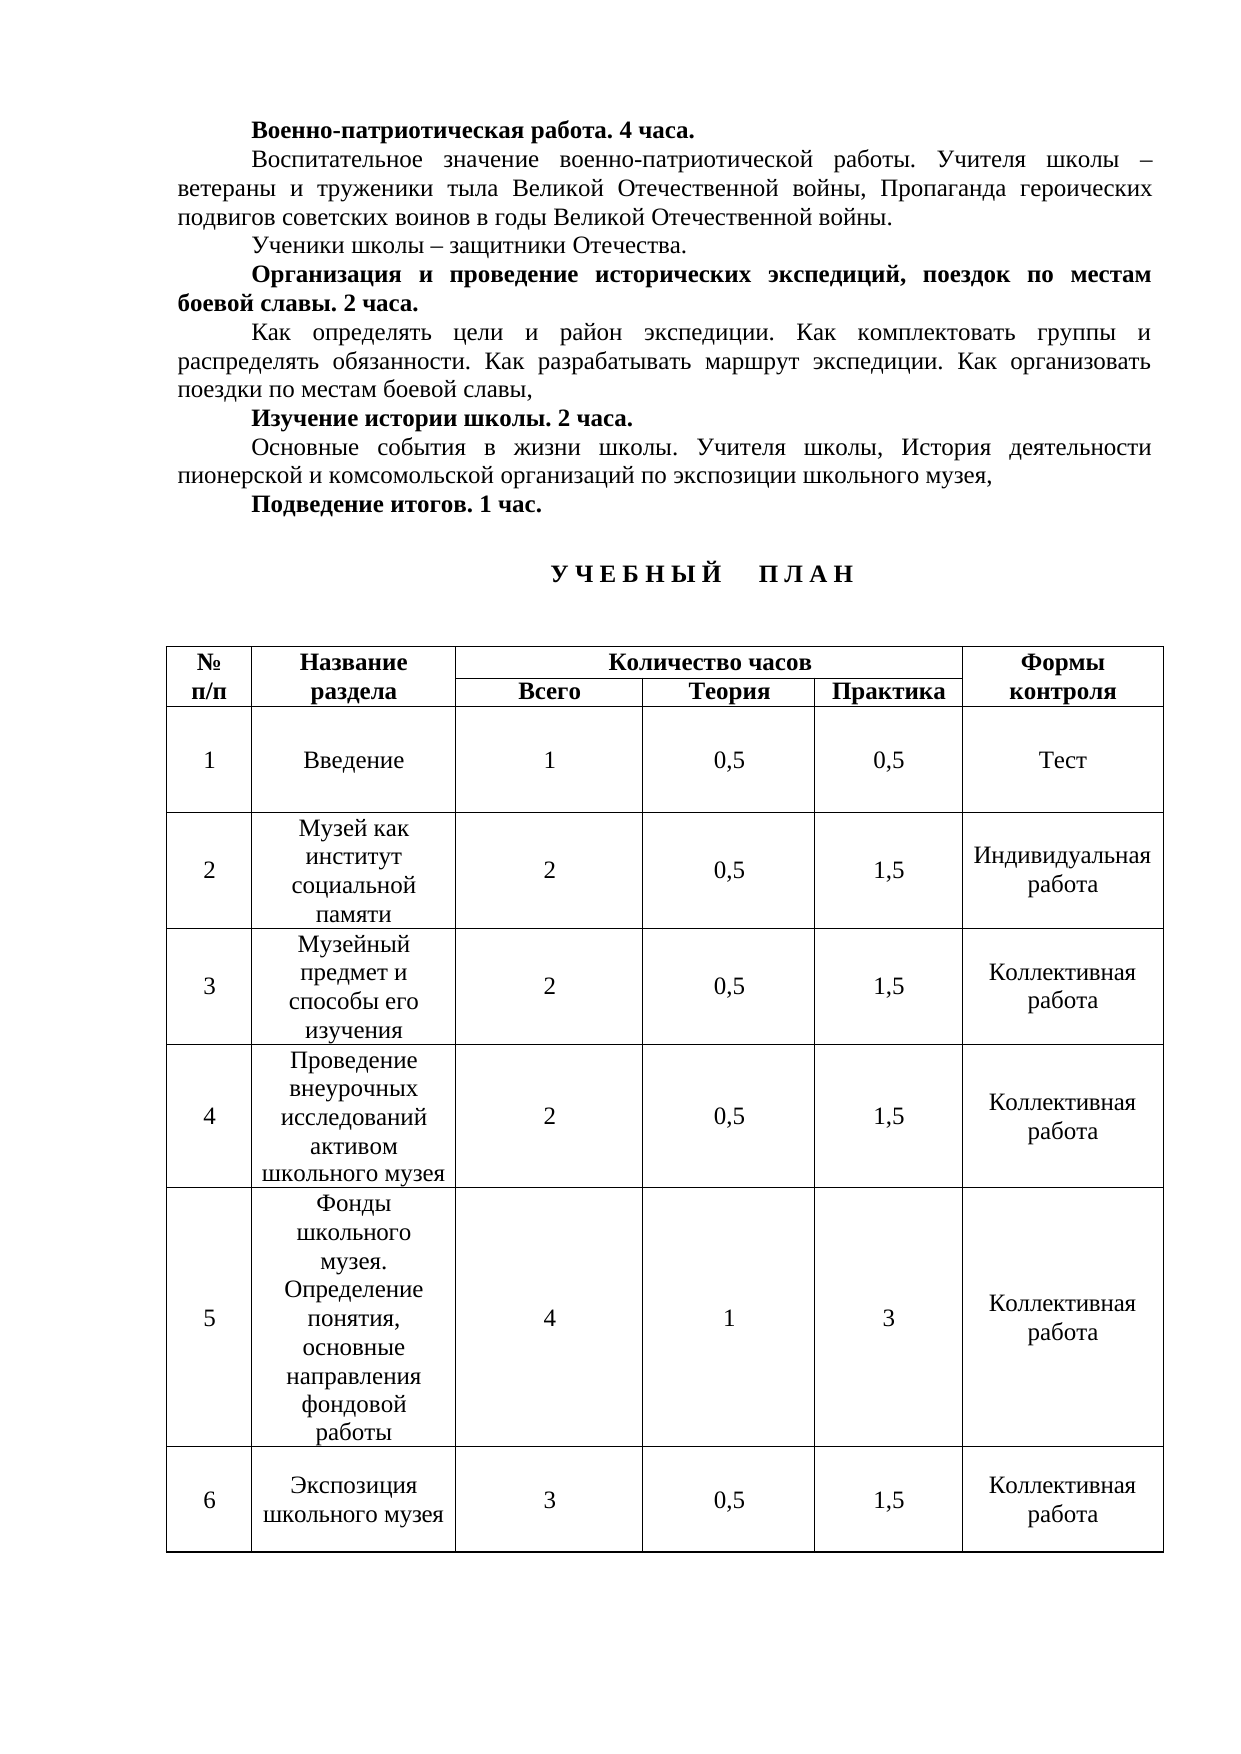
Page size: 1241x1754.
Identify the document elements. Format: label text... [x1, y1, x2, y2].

table_header Формы контроля [963, 647, 1163, 706]
table_cell 4 [167, 1045, 251, 1187]
table_cell Фонды школьного музея. Определение понятия, основные направления фондовой работы [252, 1188, 455, 1446]
table_header Количество часов [456, 647, 962, 677]
table_cell 1 [167, 707, 251, 812]
table_cell 1 [456, 707, 642, 812]
subtitle Организация и проведение исторических экспедиций, поездок по местам боевой славы. 2 часа. [177, 259, 1151, 317]
table_cell Практика [815, 679, 962, 706]
subtitle Изучение истории школы. 2 часа. [251, 403, 1176, 432]
table_cell 1,5 [815, 813, 962, 928]
table_cell Коллективная работа [963, 929, 1163, 1044]
table_cell Всего [456, 679, 642, 706]
table_cell 1,5 [815, 1045, 962, 1187]
table_cell Музейный предмет и способы его изучения [252, 929, 455, 1044]
text Основные события в жизни школы. Учителя школы, История деятельности пионерской и комсомольской организаций по экспозиции школьного музея, [177, 432, 1152, 489]
text Воспитательное значение военно-патриотической работы. Учителя школы – ветераны и труженики тыла Великой Отечественной войны, Пропаганда героических подвигов советских воинов в годы Великой Отечественной войны. [177, 144, 1152, 231]
table_cell 0,5 [643, 1045, 814, 1187]
table_cell 2 [456, 929, 642, 1044]
table_cell Коллективная работа [963, 1447, 1163, 1551]
table_cell Экспозиция школьного музея [252, 1447, 455, 1551]
table_cell Введение [252, 707, 455, 812]
table_cell 3 [815, 1188, 962, 1446]
table_cell Индивидуальная работа [963, 813, 1163, 928]
table_cell 0,5 [643, 707, 814, 812]
table_cell 0,5 [643, 813, 814, 928]
table_cell 2 [167, 813, 251, 928]
table_cell 0,5 [643, 1447, 814, 1551]
table_cell 6 [167, 1447, 251, 1551]
table_cell 5 [167, 1188, 251, 1446]
table_header № п/п [167, 647, 251, 706]
table_cell 1,5 [815, 929, 962, 1044]
table_cell Коллективная работа [963, 1188, 1163, 1446]
table_cell 0,5 [815, 707, 962, 812]
subtitle Подведение итогов. 1 час. [251, 489, 1176, 518]
table_cell Коллективная работа [963, 1045, 1163, 1187]
table_cell Теория [643, 679, 814, 706]
text Ученики школы – защитники Отечества. [251, 231, 1176, 259]
table_cell 3 [167, 929, 251, 1044]
table_cell 2 [456, 1045, 642, 1187]
table_cell 1 [643, 1188, 814, 1446]
table_cell 0,5 [643, 929, 814, 1044]
subtitle Военно-патриотическая работа. 4 часа. [251, 116, 1176, 144]
table_cell Тест [963, 707, 1163, 812]
table_cell 4 [456, 1188, 642, 1446]
table_cell Проведение внеурочных исследований активом школьного музея [252, 1045, 455, 1187]
table_cell 3 [456, 1447, 642, 1551]
table_header Название раздела [252, 647, 455, 706]
table_cell Музей как институт социальной памяти [252, 813, 455, 928]
table_cell 2 [456, 813, 642, 928]
table_cell 1,5 [815, 1447, 962, 1551]
text Как определять цели и район экспедиции. Как комплектовать группы и распределять обязанности. Как разрабатывать маршрут экспедиции. Как организовать поездки по местам боевой славы, [177, 317, 1151, 403]
text У Ч Е Б Н Ы Й П Л А Н [550, 559, 1176, 588]
